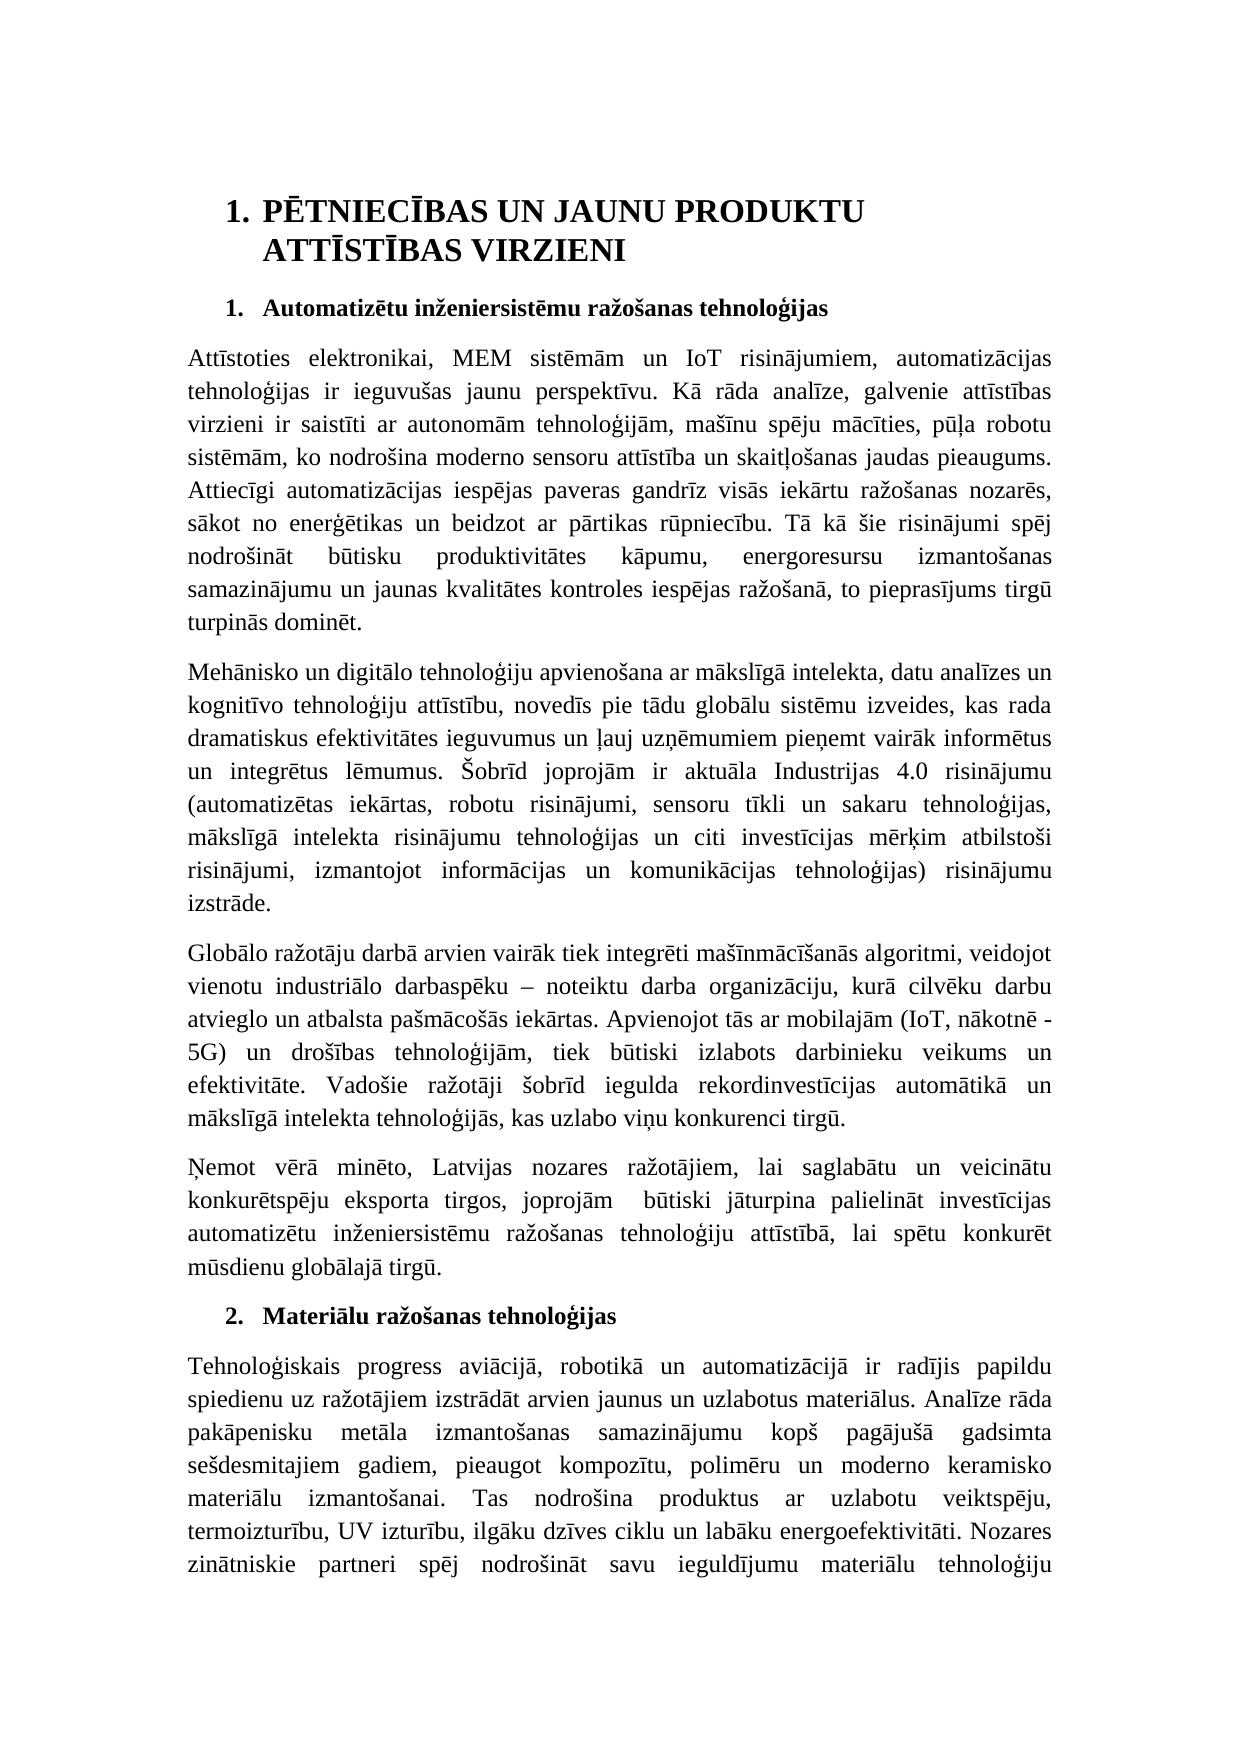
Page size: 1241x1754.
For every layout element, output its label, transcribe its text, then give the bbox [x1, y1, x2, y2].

list Automatizētu inženiersistēmu ražošanas tehnoloģijas [225, 293, 1053, 322]
text Globālo ražotāju darbā arvien vairāk tiek integrēti mašīnmācīšanās algoritmi, veidojot vienotu industriālo darbaspēku – noteiktu darba organizāciju, kurā cilvēku darbu atvieglo un atbalsta pašmācošās iekārtas. Apvienojot tās ar mobilajām (IoT, nākotnē - 5G) un drošības tehnoloģijām, tiek būtiski izlabots darbinieku veikums un efektivitāte. Vadošie ražotāji šobrīd iegulda rekordinvestīcijas automātikā un mākslīgā intelekta tehnoloģijās, kas uzlabo viņu konkurenci tirgū. [187, 938, 1053, 1132]
subtitle Pētniecības un jaunu produktu attīstības virzieni [225, 192, 1053, 268]
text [187, 1351, 1053, 1578]
text Ņemot vērā minēto, Latvijas nozares ražotājiem, lai saglabātu un veicinātu konkurētspēju eksporta tirgos, joprojām būtiski jāturpina palielināt investīcijas automatizētu inženiersistēmu ražošanas tehnoloģiju attīstībā, lai spētu konkurēt mūsdienu globālajā tirgū. [187, 1152, 1053, 1280]
text Attīstoties elektronikai, MEM sistēmām un IoT risinājumiem, automatizācijas tehnoloģijas ir ieguvušas jaunu perspektīvu. Kā rāda analīze, galvenie attīstības virzieni ir saistīti ar autonomām tehnoloģijām, mašīnu spēju mācīties, pūļa robotu sistēmām, ko nodrošina moderno sensoru attīstība un skaitļošanas jaudas pieaugums. Attiecīgi automatizācijas iespējas paveras gandrīz visās iekārtu ražošanas nozarēs, sākot no enerģētikas un beidzot ar pārtikas rūpniecību. Tā kā šie risinājumi spēj nodrošināt būtisku produktivitātes kāpumu, energoresursu izmantošanas samazinājumu un jaunas kvalitātes kontroles iespējas ražošanā, to pieprasījums tirgū turpinās dominēt. [187, 343, 1053, 636]
list Materiālu ražošanas tehnoloģijas [225, 1301, 1053, 1330]
text Mehānisko un digitālo tehnoloģiju apvienošana ar mākslīgā intelekta, datu analīzes un kognitīvo tehnoloģiju attīstību, novedīs pie tādu globālu sistēmu izveides, kas rada dramatiskus efektivitātes ieguvumus un ļauj uzņēmumiem pieņemt vairāk informētus un integrētus lēmumus. Šobrīd joprojām ir aktuāla Industrijas 4.0 risinājumu (automatizētas iekārtas, robotu risinājumi, sensoru tīkli un sakaru tehnoloģijas, mākslīgā intelekta risinājumu tehnoloģijas un citi investīcijas mērķim atbilstoši risinājumi, izmantojot informācijas un komunikācijas tehnoloģijas) risinājumu izstrāde. [187, 657, 1053, 917]
